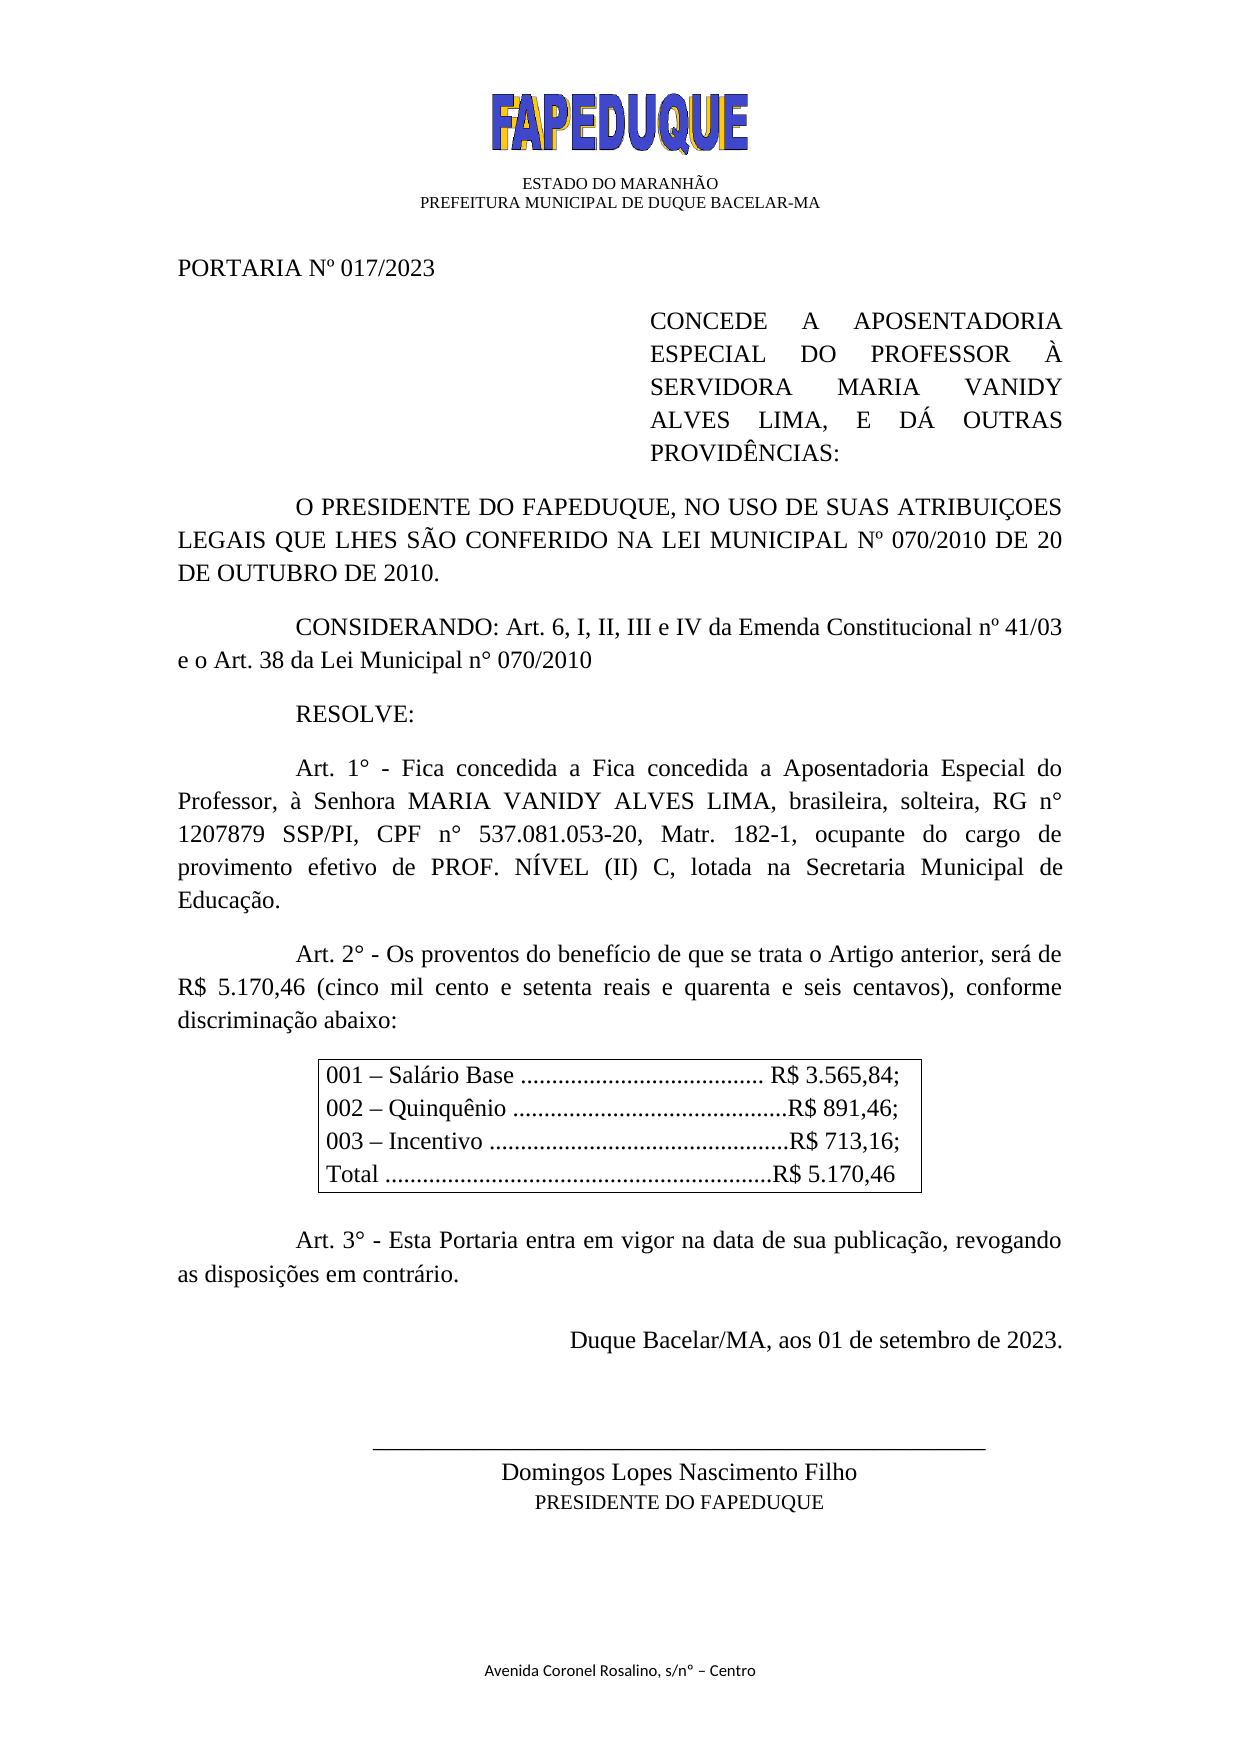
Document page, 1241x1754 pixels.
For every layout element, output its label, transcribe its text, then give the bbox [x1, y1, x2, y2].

text RESOLVE: [177, 699, 1063, 728]
text Duque Bacelar/MA, aos 01 de setembro de 2023. [177, 1325, 1063, 1353]
text O PRESIDENTE DO FAPEDUQUE, NO USO DE SUAS ATRIBUIÇOES LEGAIS QUE LHES SÃO CONFERIDO NA LEI MUNICIPAL Nº 070/2010 DE 20 DE OUTUBRO DE 2010. [177, 492, 1063, 587]
text Art. 1° - Fica concedida a Fica concedida a Aposentadoria Especial do Professor, à Senhora MARIA VANIDY ALVES LIMA, brasileira, solteira, RG n° 1207879 SSP/PI, CPF n° 537.081.053-20, Matr. 182-1, ocupante do cargo de provimento efetivo de PROF. NÍVEL (II) C, lotada na Secretaria Municipal de Educação. [177, 753, 1063, 914]
text PORTARIA Nº 017/2023 [177, 253, 1063, 281]
picture [481, 85, 760, 155]
text Art. 2° - Os proventos do benefício de que se trata o Artigo anterior, será de R$ 5.170,46 (cinco mil cento e setenta reais e quarenta e seis centavos), conforme discriminação abaixo: [177, 939, 1063, 1034]
text Art. 3° - Esta Portaria entra em vigor na data de sua publicação, revogando as disposições em contrário. [177, 1226, 1063, 1287]
text CONCEDE A APOSENTADORIA ESPECIAL DO PROFESSOR À SERVIDORA MARIA VANIDY ALVES LIMA, E DÁ OUTRAS PROVIDÊNCIAS: [650, 306, 1063, 467]
text _________________________________________________ [177, 1424, 1063, 1452]
text CONSIDERANDO: Art. 6, I, II, III e IV da Emenda Constitucional nº 41/03 e o Art. 38 da Lei Municipal n° 070/2010 [177, 612, 1063, 674]
text PRESIDENTE DO FAPEDUQUE [177, 1490, 1063, 1514]
table_header 001 – Salário Base ....................................... R$ 3.565,84; 002 – Quinquênio ............................................R$ 891,46; 003 – Incentivo ................................................R$ 713,16; Total ..............................................................R$ 5.170,46 [319, 1060, 921, 1192]
text Domingos Lopes Nascimento Filho [177, 1457, 1063, 1486]
